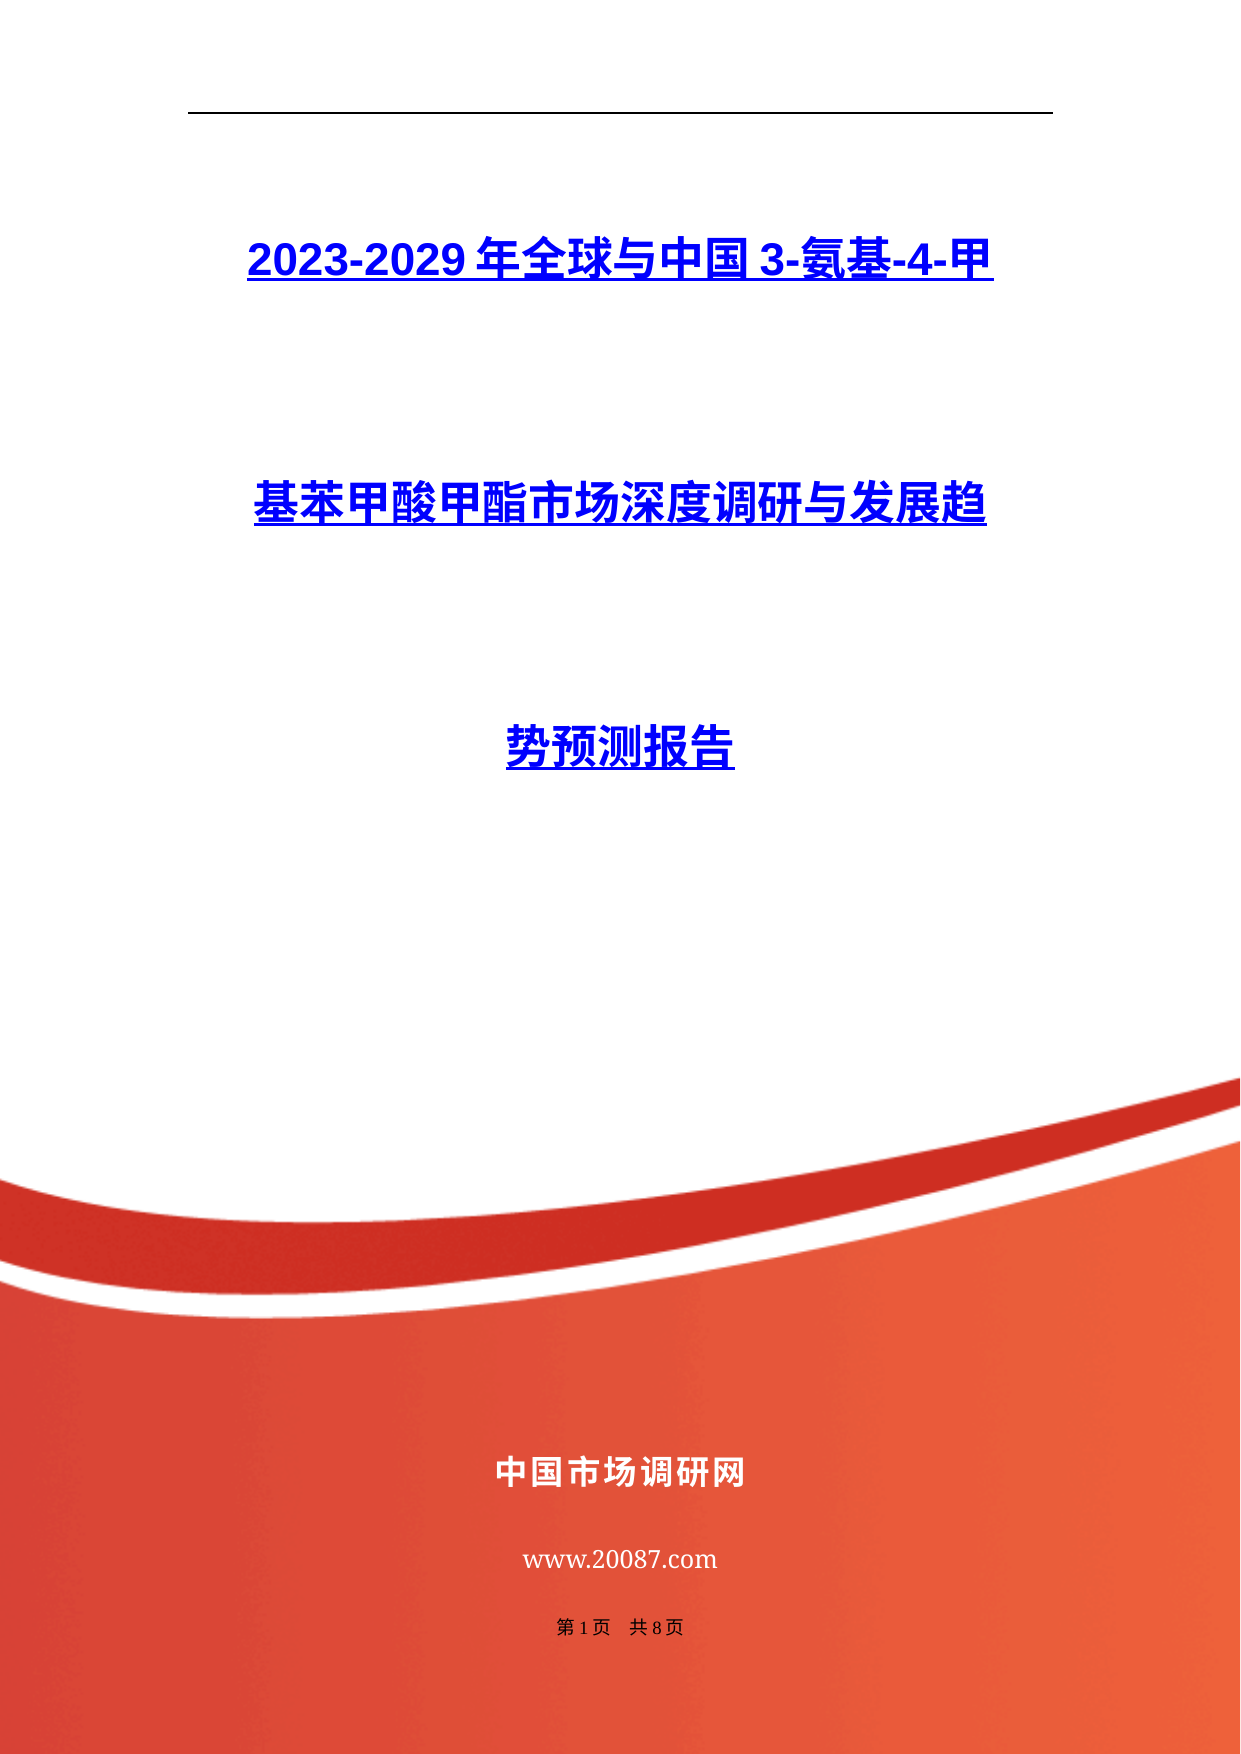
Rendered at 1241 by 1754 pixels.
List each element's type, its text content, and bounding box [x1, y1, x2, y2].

subtitle 中国市场调研网 [187, 1437, 1053, 1502]
table_header 2023-2029年全球与中国3-氨基-4-甲基苯甲酸甲酯市场深度调研与发展趋势预测报告 [188, 207, 1053, 871]
text www.20087.com [187, 1526, 1053, 1591]
picture [0, 1006, 1241, 1754]
